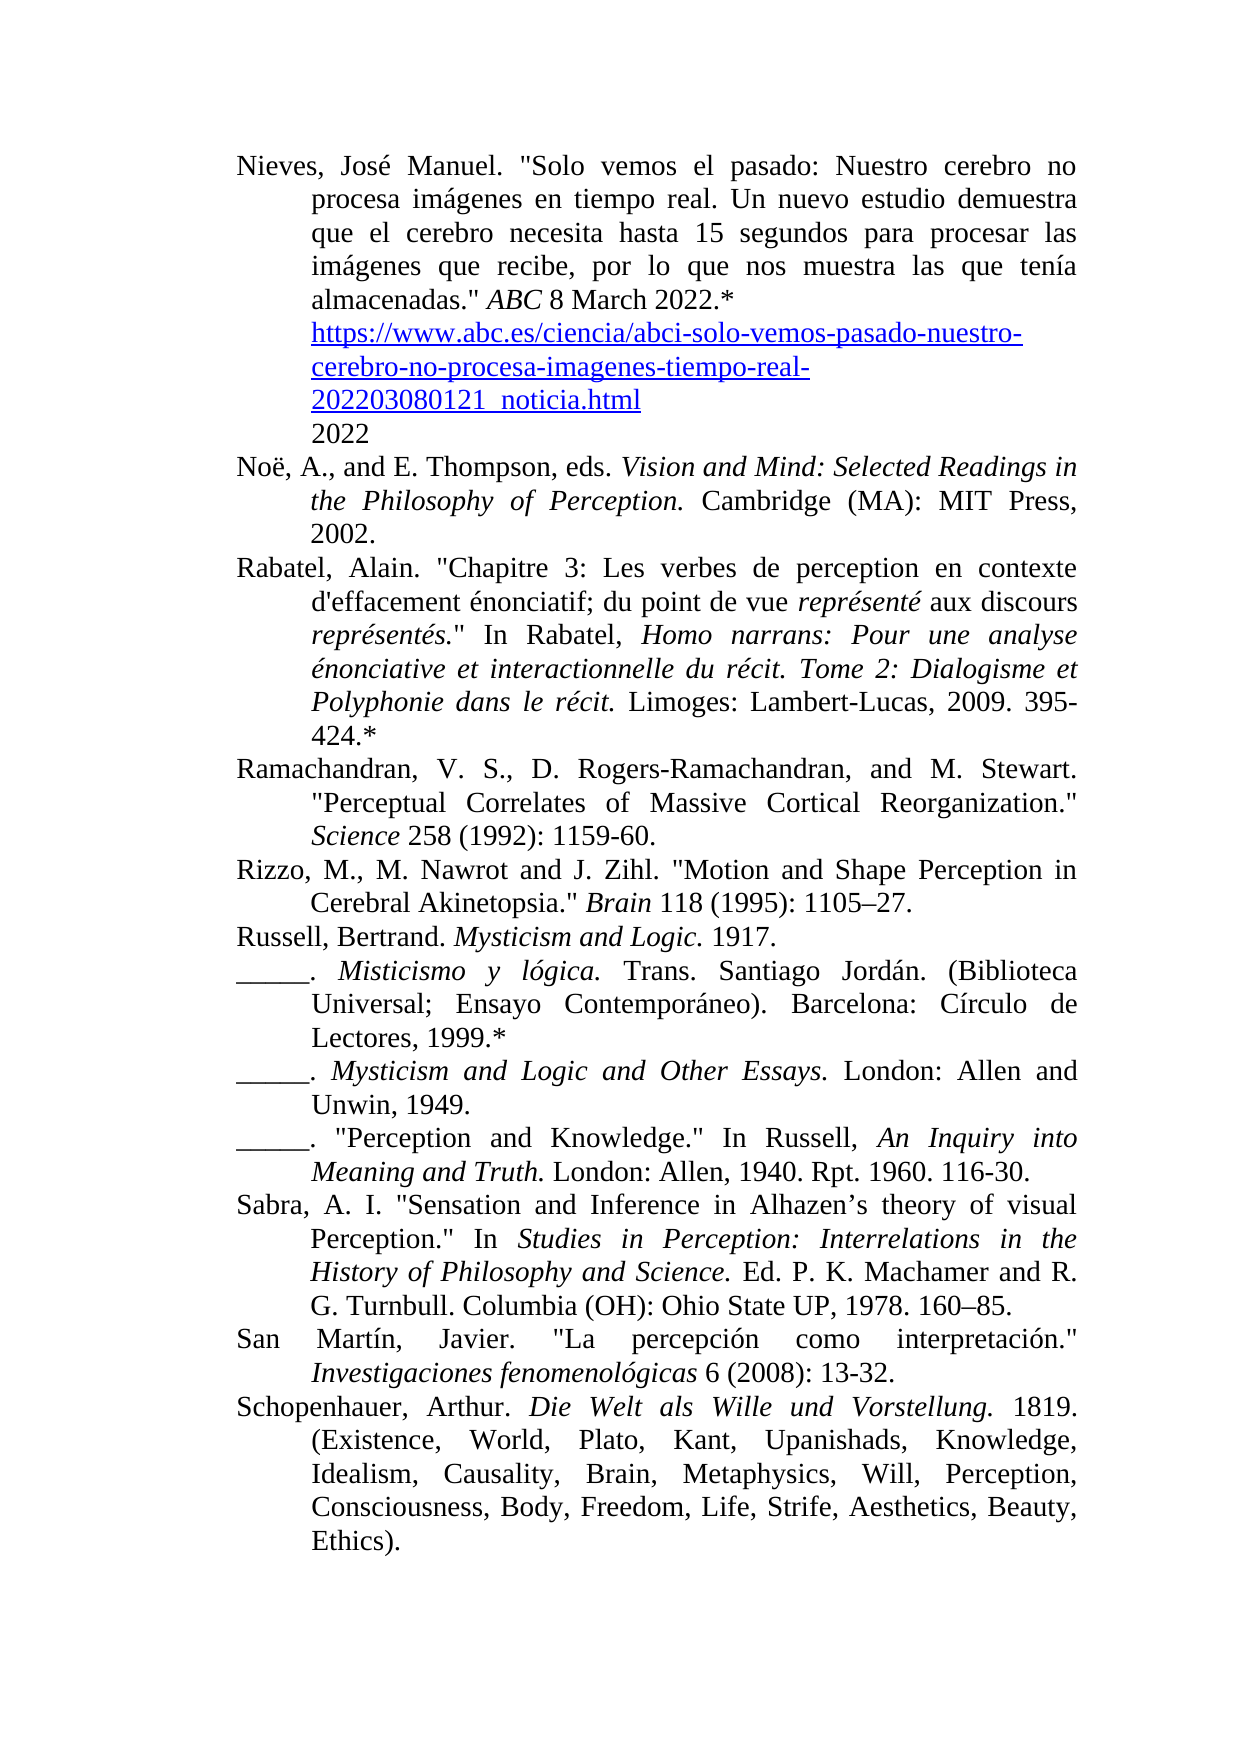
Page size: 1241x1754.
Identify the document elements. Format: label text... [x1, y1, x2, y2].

text San Martín, Javier. "La percepción como interpretación." Investigaciones fenomenológicas 6 (2008): 13-32. [236, 1322, 1078, 1389]
text 2022 [236, 416, 1078, 449]
text Ramachandran, V. S., D. Rogers-Ramachandran, and M. Stewart. "Perceptual Correlates of Massive Cortical Reorganization." Science 258 (1992): 1159-60. [236, 751, 1078, 852]
text Schopenhauer, Arthur. Die Welt als Wille und Vorstellung. 1819. (Existence, World, Plato, Kant, Upanishads, Knowledge, Idealism, Causality, Brain, Metaphysics, Will, Perception, Consciousness, Body, Freedom, Life, Strife, Aesthetics, Beauty, Ethics). [236, 1389, 1078, 1556]
text Rabatel, Alain. "Chapitre 3: Les verbes de perception en contexte d'effacement énonciatif; du point de vue représenté aux discours représentés." In Rabatel, Homo narrans: Pour une analyse énonciative et interactionnelle du récit. Tome 2: Dialogisme et Polyphonie dans le récit. Limoges: Lambert-Lucas, 2009. 395-424.* [236, 550, 1078, 751]
text Rizzo, M., M. Nawrot and J. Zihl. "Motion and Shape Perception in Cerebral Akinetopsia." Brain 118 (1995): 1105–27. [236, 852, 1078, 919]
text Nieves, José Manuel. "Solo vemos el pasado: Nuestro cerebro no procesa imágenes en tiempo real. Un nuevo estudio demuestra que el cerebro necesita hasta 15 segundos para procesar las imágenes que recibe, por lo que nos muestra las que tenía almacenadas." ABC 8 March 2022.* [236, 148, 1078, 315]
text Russell, Bertrand. Mysticism and Logic. 1917. [236, 919, 1078, 953]
text _____. "Perception and Knowledge." In Russell, An Inquiry into Meaning and Truth. London: Allen, 1940. Rpt. 1960. 116-30. [236, 1120, 1078, 1187]
text https://www.abc.es/ciencia/abci-solo-vemos-pasado-nuestro-cerebro-no-procesa-imagenes-tiempo-real-202203080121_noticia.html [236, 315, 1078, 416]
text _____. Misticismo y lógica. Trans. Santiago Jordán. (Biblioteca Universal; Ensayo Contemporáneo). Barcelona: Círculo de Lectores, 1999.* [236, 953, 1078, 1053]
text _____. Mysticism and Logic and Other Essays. London: Allen and Unwin, 1949. [236, 1053, 1078, 1120]
text Sabra, A. I. "Sensation and Inference in Alhazen’s theory of visual Perception." In Studies in Perception: Interrelations in the History of Philosophy and Science. Ed. P. K. Machamer and R. G. Turnbull. Columbia (OH): Ohio State UP, 1978. 160–85. [236, 1187, 1078, 1322]
text Noë, A., and E. Thompson, eds. Vision and Mind: Selected Readings in the Philosophy of Perception. Cambridge (MA): MIT Press, 2002. [236, 449, 1078, 550]
